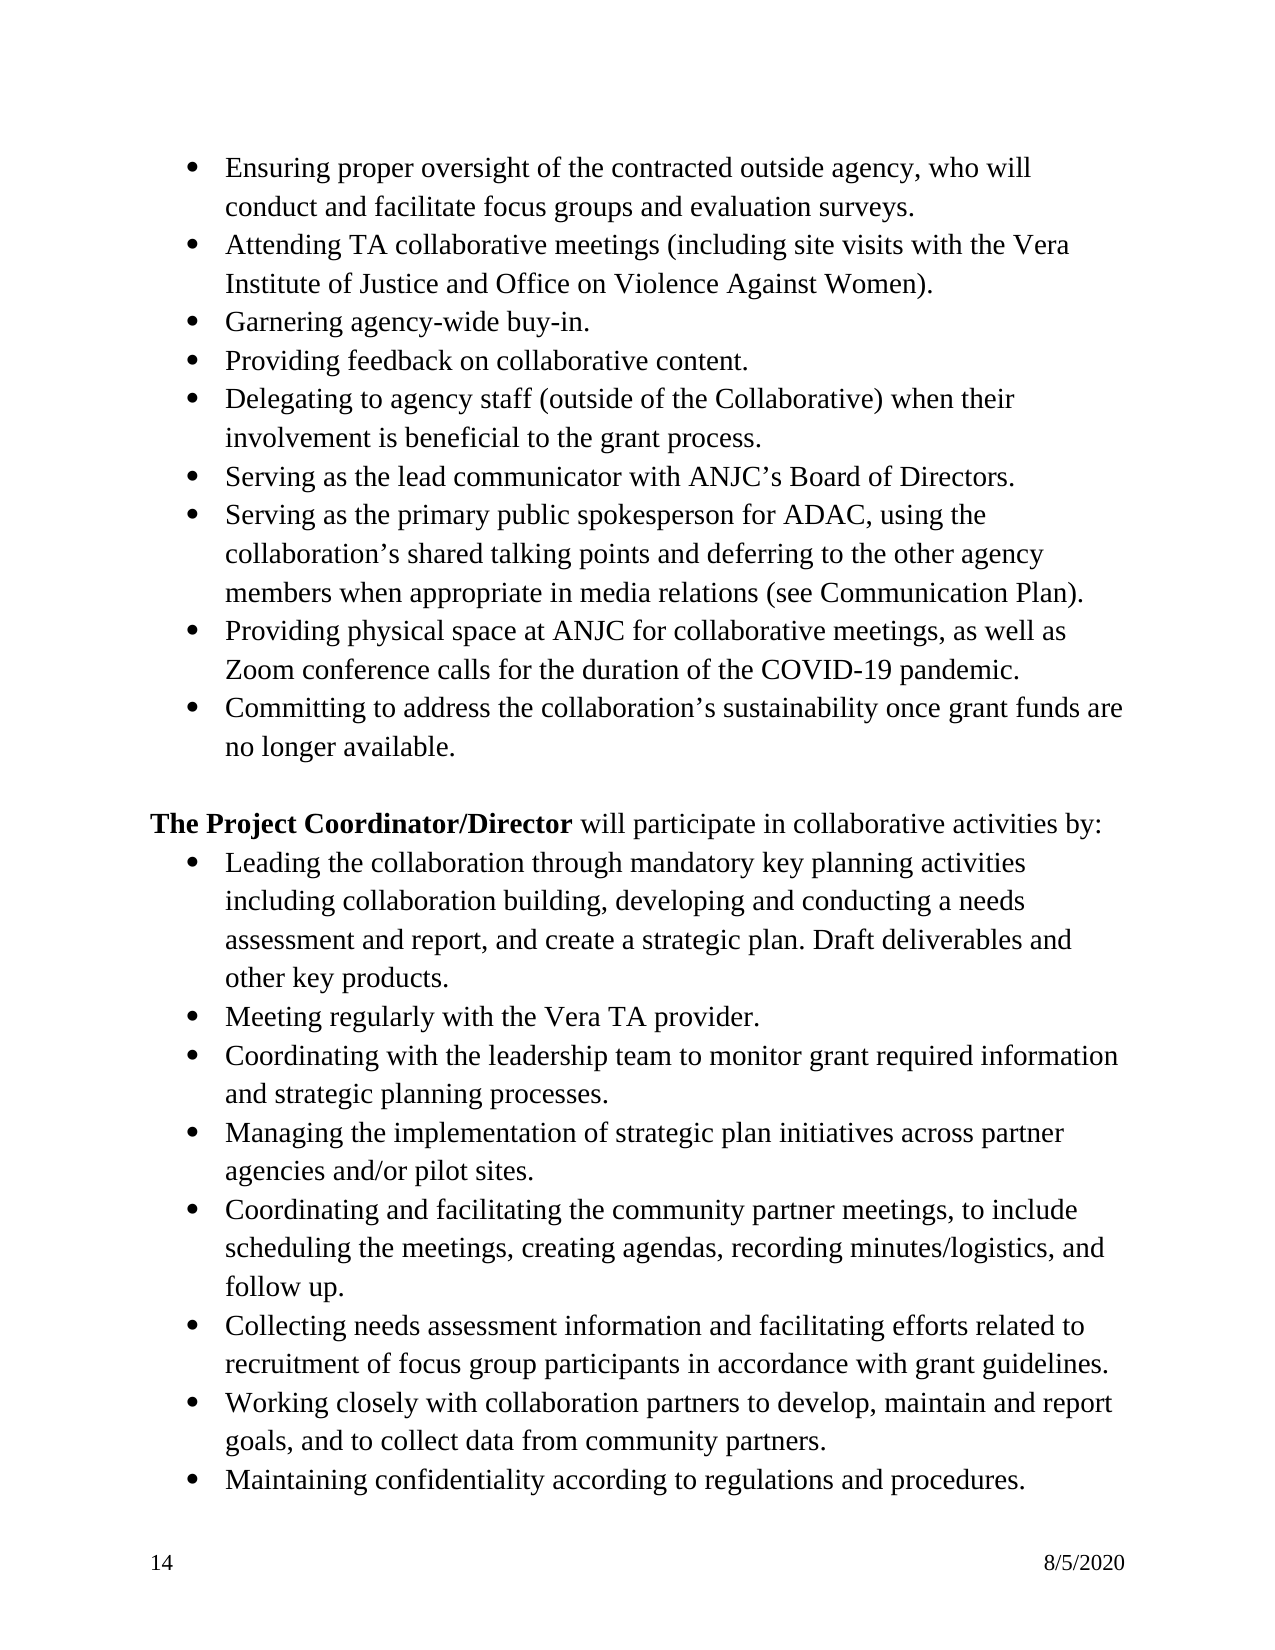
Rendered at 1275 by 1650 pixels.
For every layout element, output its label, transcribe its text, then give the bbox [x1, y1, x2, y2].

list Garnering agency-wide buy-in. [187, 304, 1125, 338]
list Attending TA collaborative meetings (including site visits with the Vera Institute of Justice and Office on Violence Against Women). [187, 227, 1125, 299]
list Serving as the primary public spokesperson for ADAC, using the collaboration’s shared talking points and deferring to the other agency members when appropriate in media relations (see Communication Plan). [187, 497, 1125, 608]
list Providing physical space at ANJC for collaborative meetings, as well as Zoom conference calls for the duration of the COVID-19 pandemic. [187, 613, 1125, 685]
list Maintaining confidentiality according to regulations and procedures. [187, 1462, 1125, 1496]
list Leading the collaboration through mandatory key planning activities including collaboration building, developing and conducting a needs assessment and report, and create a strategic plan. Draft deliverables and other key products. [187, 845, 1125, 994]
list Ensuring proper oversight of the contracted outside agency, who will conduct and facilitate focus groups and evaluation surveys. [187, 150, 1125, 222]
list Delegating to agency staff (outside of the Collaborative) when their involvement is beneficial to the grant process. [187, 382, 1125, 454]
list Managing the implementation of strategic plan initiatives across partner agencies and/or pilot sites. [187, 1115, 1125, 1187]
text The Project Coordinator/Director will participate in collaborative activities by: [150, 806, 1125, 840]
list Coordinating and facilitating the community partner meetings, to include scheduling the meetings, creating agendas, recording minutes/logistics, and follow up. [187, 1192, 1125, 1303]
list Providing feedback on collaborative content. [187, 343, 1125, 377]
list Collecting needs assessment information and facilitating efforts related to recruitment of focus group participants in accordance with grant guidelines. [187, 1308, 1125, 1380]
list Serving as the lead communicator with ANJC’s Board of Directors. [187, 459, 1125, 492]
list Meeting regularly with the Vera TA provider. [187, 999, 1125, 1033]
list Working closely with collaboration partners to develop, maintain and report goals, and to collect data from community partners. [187, 1385, 1125, 1457]
list Coordinating with the leadership team to monitor grant required information and strategic planning processes. [187, 1038, 1125, 1110]
list Committing to address the collaboration’s sustainability once grant funds are no longer available. [187, 690, 1125, 763]
